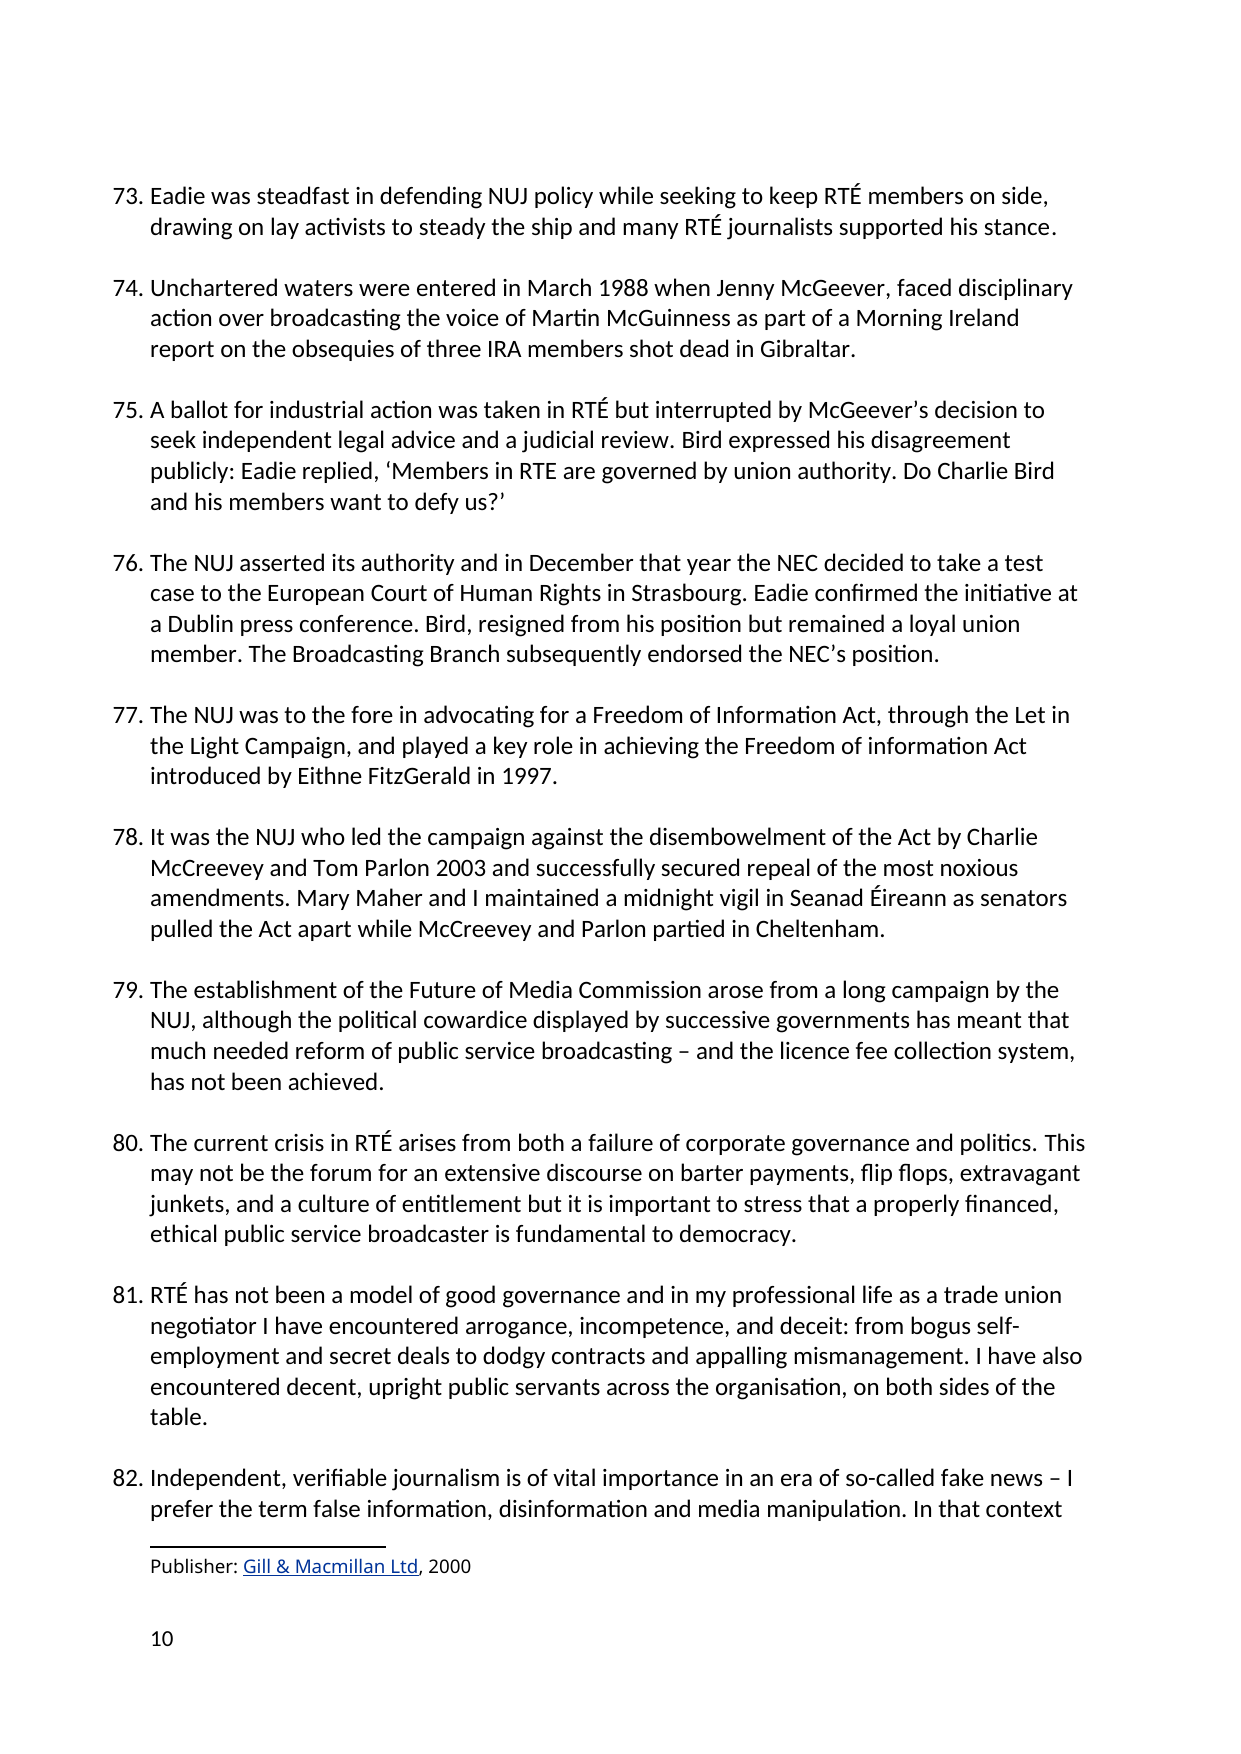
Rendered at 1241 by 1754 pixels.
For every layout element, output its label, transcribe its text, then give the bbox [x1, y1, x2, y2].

list A ballot for industrial action was taken in RTÉ but interrupted by McGeever’s decision to seek independent legal advice and a judicial review. Bird expressed his disagreement publicly: Eadie replied, ‘Members in RTE are governed by union authority. Do Charlie Bird and his members want to defy us?’ [112, 394, 1090, 516]
list The current crisis in RTÉ arises from both a failure of corporate governance and politics. This may not be the forum for an extensive discourse on barter payments, flip flops, extravagant junkets, and a culture of entitlement but it is important to stress that a properly financed, ethical public service broadcaster is fundamental to democracy. [112, 1127, 1090, 1249]
list Unchartered waters were entered in March 1988 when Jenny McGeever, faced disciplinary action over broadcasting the voice of Martin McGuinness as part of a Morning Ireland report on the obsequies of three IRA members shot dead in Gibraltar. [112, 272, 1090, 364]
list Eadie was steadfast in defending NUJ policy while seeking to keep RTÉ members on side, drawing on lay activists to steady the ship and many RTÉ journalists supported his stance. [112, 181, 1090, 242]
list It was the NUJ who led the campaign against the disembowelment of the Act by Charlie McCreevey and Tom Parlon 2003 and successfully secured repeal of the most noxious amendments. Mary Maher and I maintained a midnight vigil in Seanad Éireann as senators pulled the Act apart while McCreevey and Parlon partied in Cheltenham. [112, 821, 1090, 943]
list The NUJ was to the fore in advocating for a Freedom of Information Act, through the Let in the Light Campaign, and played a key role in achieving the Freedom of information Act introduced by Eithne FitzGerald in 1997. [112, 699, 1090, 791]
list RTÉ has not been a model of good governance and in my professional life as a trade union negotiator I have encountered arrogance, incompetence, and deceit: from bogus self-employment and secret deals to dodgy contracts and appalling mismanagement. I have also encountered decent, upright public servants across the organisation, on both sides of the table. [112, 1279, 1090, 1432]
list The NUJ asserted its authority and in December that year the NEC decided to take a test case to the European Court of Human Rights in Strasbourg. Eadie confirmed the initiative at a Dublin press conference. Bird, resigned from his position but remained a loyal union member. The Broadcasting Branch subsequently endorsed the NEC’s position. [112, 547, 1090, 669]
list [112, 1462, 1090, 1523]
list The establishment of the Future of Media Commission arose from a long campaign by the NUJ, although the political cowardice displayed by successive governments has meant that much needed reform of public service broadcasting – and the licence fee collection system, has not been achieved. [112, 974, 1090, 1096]
